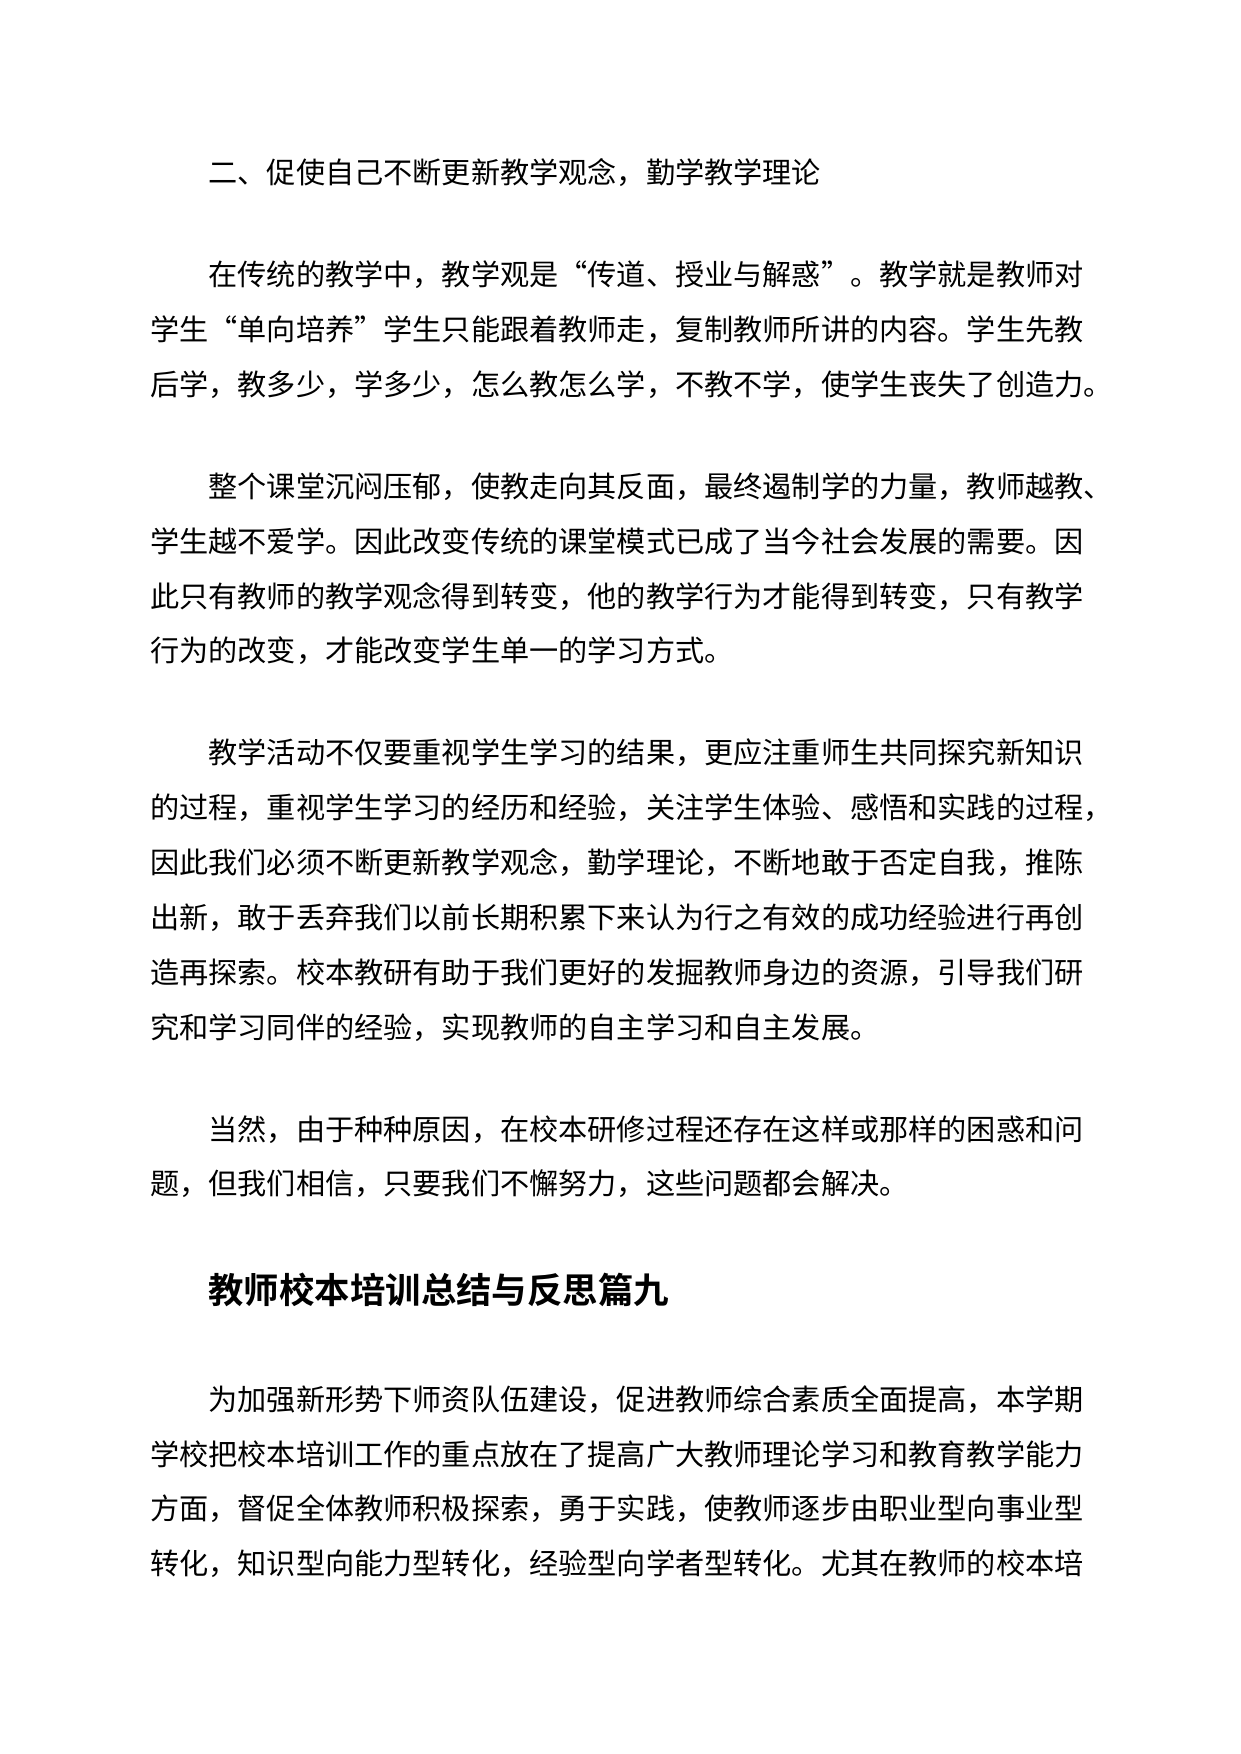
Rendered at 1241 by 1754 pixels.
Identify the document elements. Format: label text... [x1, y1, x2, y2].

text 教学活动不仅要重视学生学习的结果，更应注重师生共同探究新知识的过程，重视学生学习的经历和经验，关注学生体验、感悟和实践的过程，因此我们必须不断更新教学观念，勤学理论，不断地敢于否定自我，推陈出新，敢于丢弃我们以前长期积累下来认为行之有效的成功经验进行再创造再探索。校本教研有助于我们更好的发掘教师身边的资源，引导我们研究和学习同伴的经验，实现教师的自主学习和自主发展。 [150, 730, 1090, 1047]
text 二、促使自己不断更新教学观念，勤学教学理论 [150, 150, 1090, 192]
text 整个课堂沉闷压郁，使教走向其反面，最终遏制学的力量，教师越教、学生越不爱学。因此改变传统的课堂模式已成了当今社会发展的需要。因此只有教师的教学观念得到转变，他的教学行为才能得到转变，只有教学行为的改变，才能改变学生单一的学习方式。 [150, 463, 1090, 670]
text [150, 1376, 1090, 1583]
text 当然，由于种种原因，在校本研修过程还存在这样或那样的困惑和问题，但我们相信，只要我们不懈努力，这些问题都会解决。 [150, 1106, 1090, 1203]
text 教师校本培训总结与反思篇九 [150, 1263, 1090, 1314]
text 在传统的教学中，教学观是“传道、授业与解惑”。教学就是教师对学生“单向培养”学生只能跟着教师走，复制教师所讲的内容。学生先教后学，教多少，学多少，怎么教怎么学，不教不学，使学生丧失了创造力。 [150, 252, 1090, 404]
